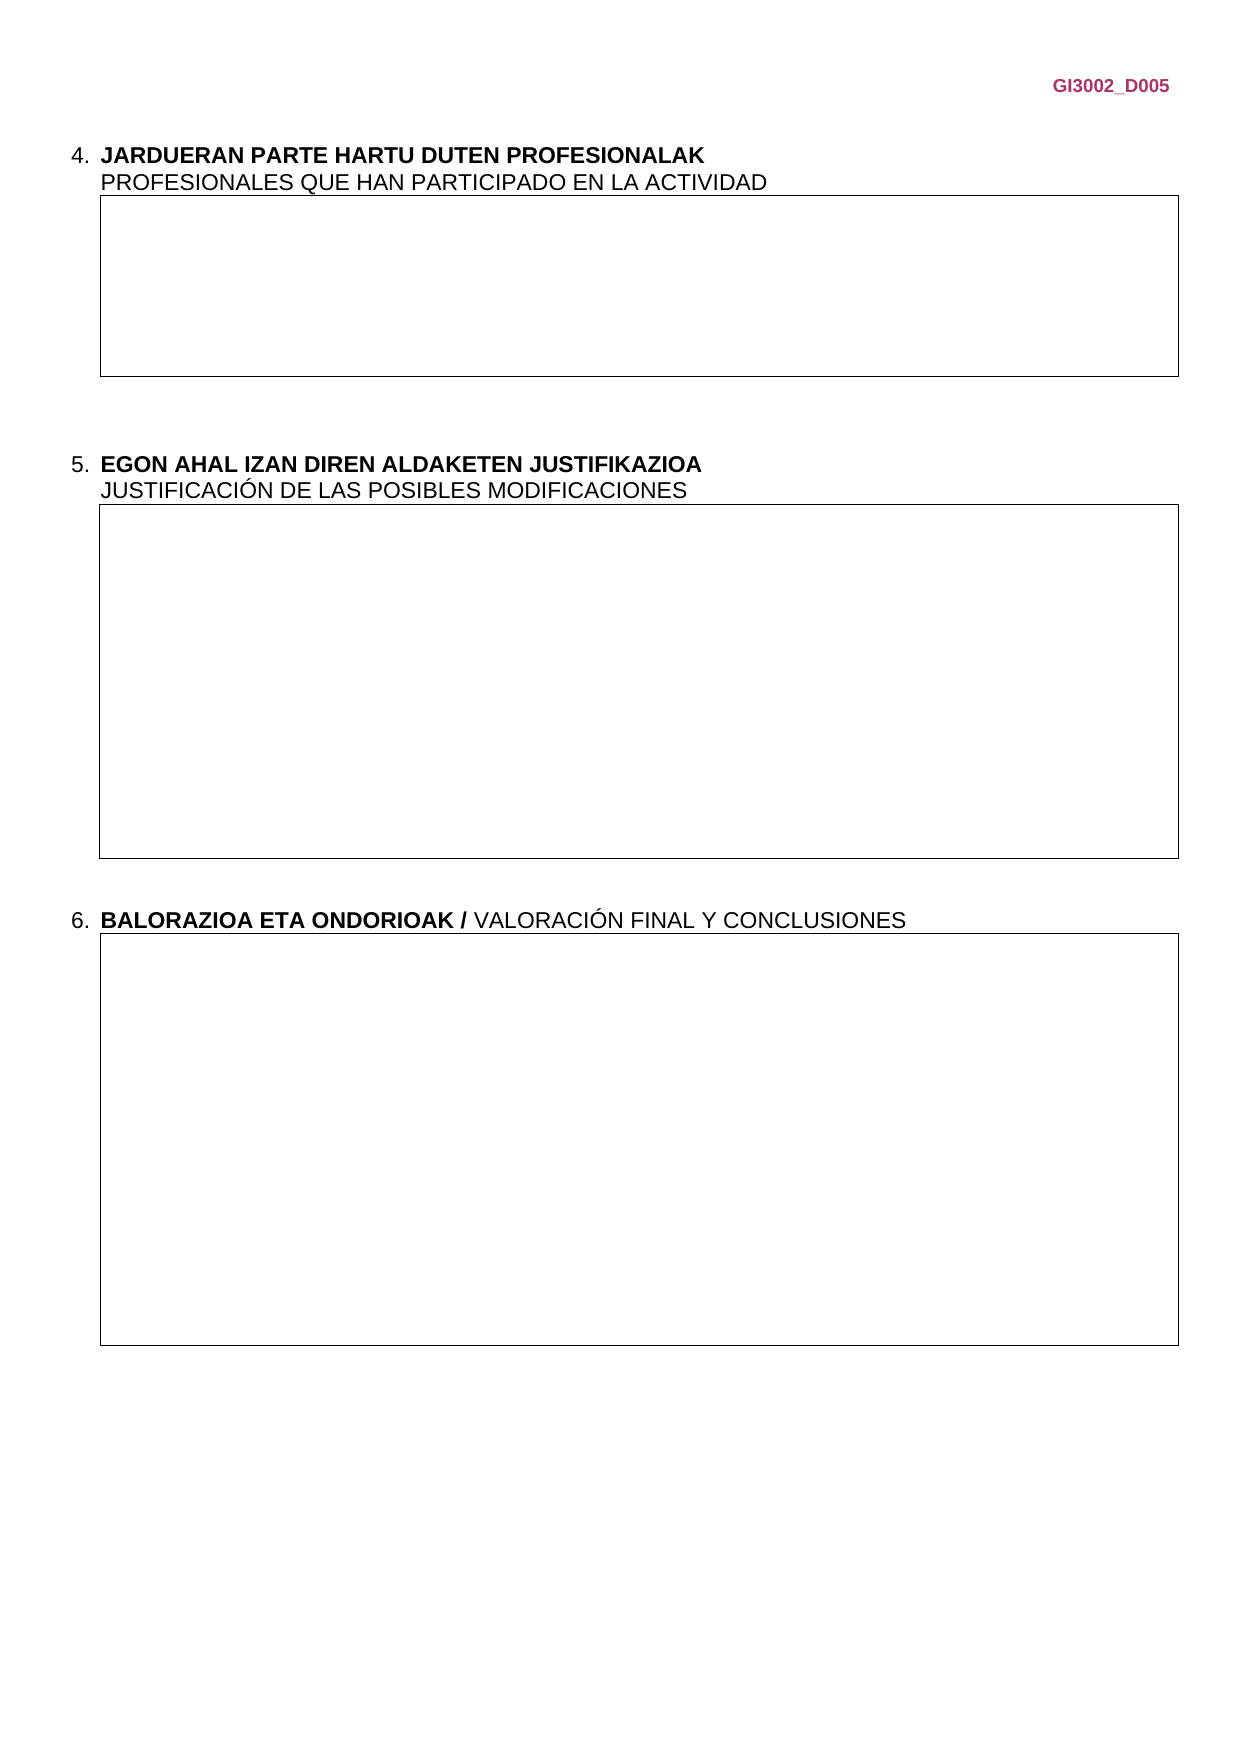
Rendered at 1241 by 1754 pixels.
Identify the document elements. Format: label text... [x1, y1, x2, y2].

list EGON AHAL IZAN DIREN ALDAKETEN JUSTIFIKAZIOA [71, 451, 1169, 477]
list JARDUERAN PARTE HARTU DUTEN PROFESIONALAK [71, 142, 1169, 168]
text JUSTIFICACIÓN DE LAS POSIBLES MODIFICACIONES [100, 477, 1169, 504]
table_header [101, 934, 1178, 1345]
text PROFESIONALES QUE HAN PARTICIPADO EN LA ACTIVIDAD [100, 168, 1169, 195]
list BALORAZIOA ETA ONDORIOAK / VALORACIÓN FINAL Y CONCLUSIONES [71, 907, 1169, 933]
table_header [100, 505, 1178, 858]
table_header [101, 196, 1178, 376]
